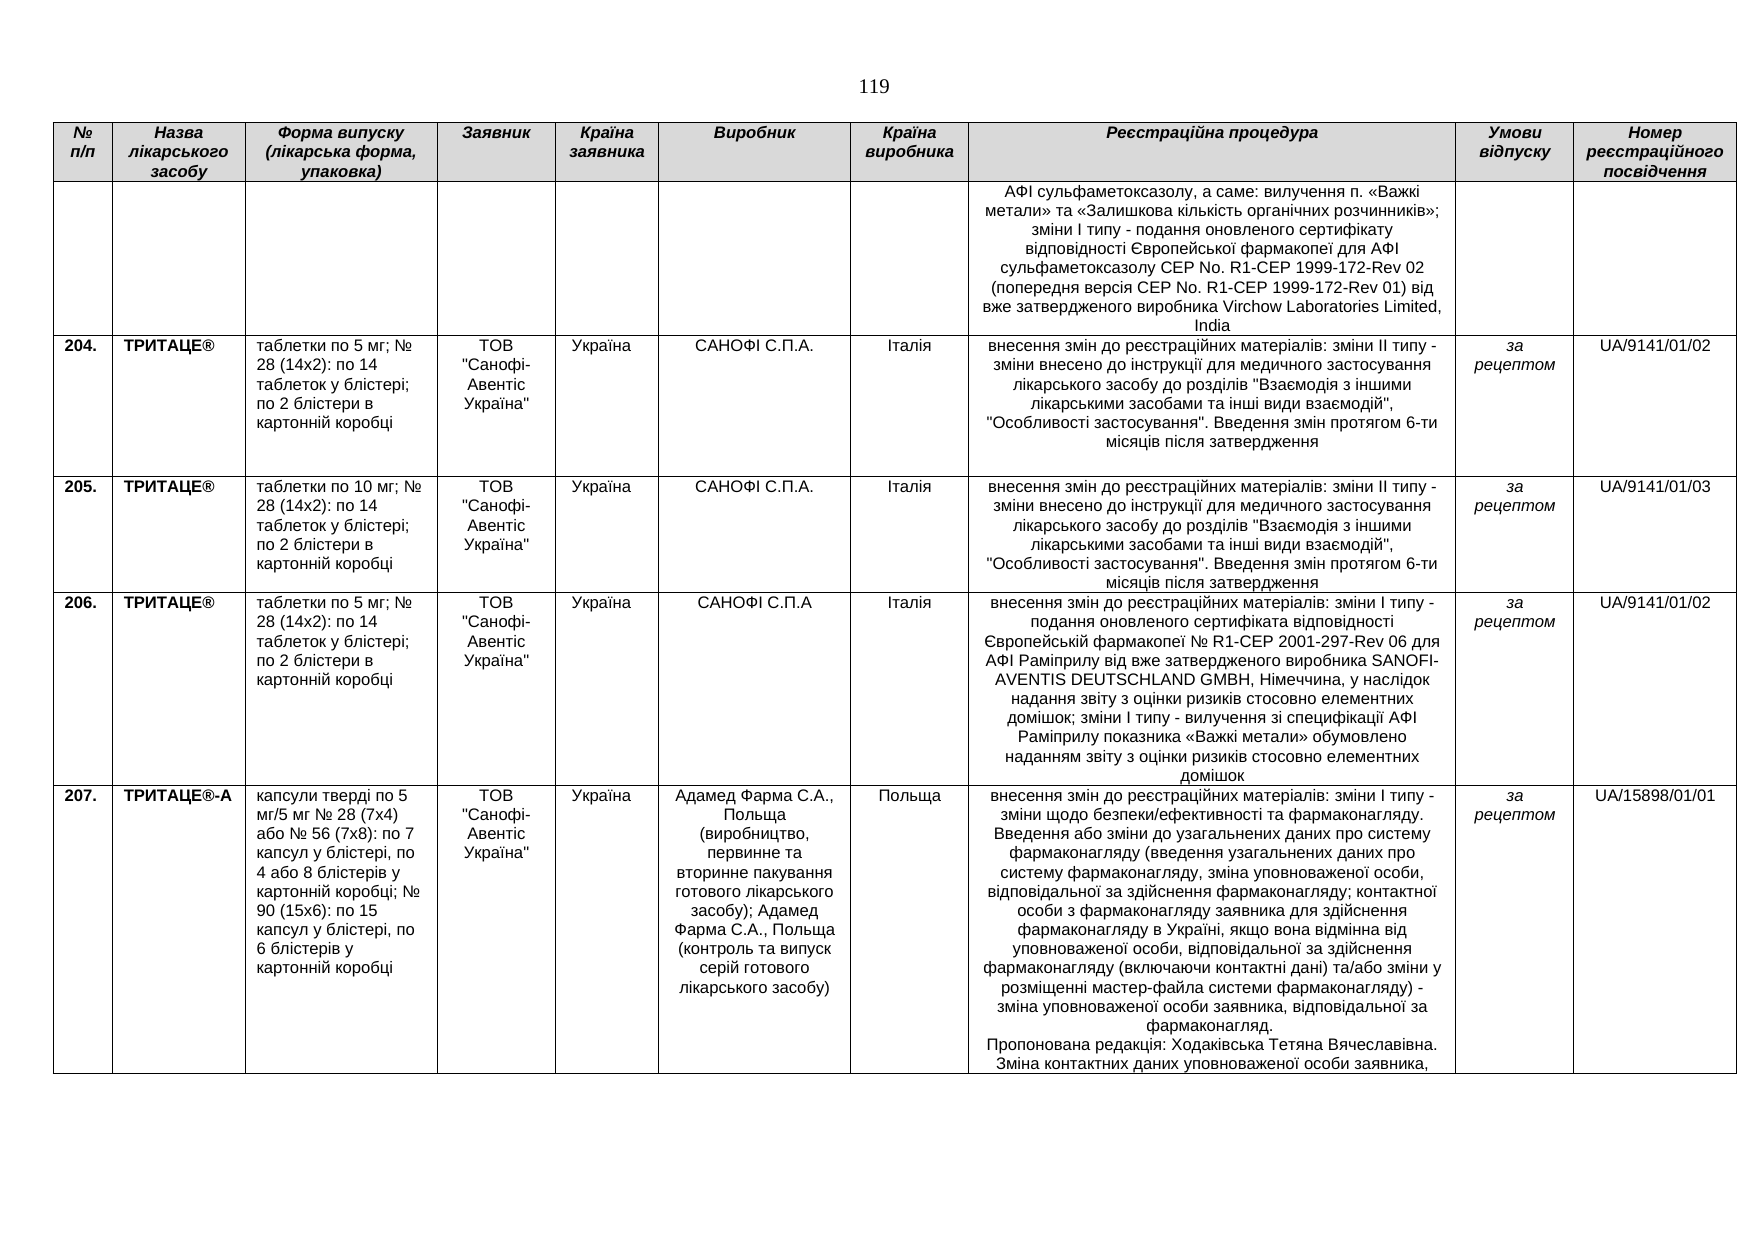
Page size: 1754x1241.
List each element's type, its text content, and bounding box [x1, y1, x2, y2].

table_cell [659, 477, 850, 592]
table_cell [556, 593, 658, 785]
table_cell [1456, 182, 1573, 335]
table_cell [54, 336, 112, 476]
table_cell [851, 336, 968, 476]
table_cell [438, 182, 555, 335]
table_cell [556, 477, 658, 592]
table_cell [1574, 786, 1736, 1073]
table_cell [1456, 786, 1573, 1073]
table_header Країна заявника [556, 123, 658, 181]
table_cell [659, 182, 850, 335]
table_header Країна виробника [851, 123, 968, 181]
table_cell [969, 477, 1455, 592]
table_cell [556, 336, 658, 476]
table_header Форма випуску (лікарська форма, упаковка) [246, 123, 437, 181]
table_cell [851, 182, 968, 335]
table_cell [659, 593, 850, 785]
table_header Заявник [438, 123, 555, 181]
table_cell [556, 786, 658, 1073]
table_header Реєстраційна процедура [969, 123, 1455, 181]
table_header Назва лікарського засобу [113, 123, 245, 181]
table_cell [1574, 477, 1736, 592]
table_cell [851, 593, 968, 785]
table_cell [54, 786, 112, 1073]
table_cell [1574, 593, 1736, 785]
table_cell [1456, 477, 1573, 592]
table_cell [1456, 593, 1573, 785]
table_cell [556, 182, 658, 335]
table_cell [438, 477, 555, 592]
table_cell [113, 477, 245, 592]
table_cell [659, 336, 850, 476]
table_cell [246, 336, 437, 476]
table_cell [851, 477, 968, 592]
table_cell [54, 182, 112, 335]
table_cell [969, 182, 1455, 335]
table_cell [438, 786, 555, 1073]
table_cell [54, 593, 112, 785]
table_header Виробник [659, 123, 850, 181]
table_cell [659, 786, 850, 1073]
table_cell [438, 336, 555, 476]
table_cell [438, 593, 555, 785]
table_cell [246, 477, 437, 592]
table_header № п/п [54, 123, 112, 181]
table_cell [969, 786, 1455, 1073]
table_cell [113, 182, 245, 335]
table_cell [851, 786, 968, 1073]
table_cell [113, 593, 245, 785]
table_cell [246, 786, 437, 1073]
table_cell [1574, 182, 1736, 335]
table_header Умови відпуску [1456, 123, 1573, 181]
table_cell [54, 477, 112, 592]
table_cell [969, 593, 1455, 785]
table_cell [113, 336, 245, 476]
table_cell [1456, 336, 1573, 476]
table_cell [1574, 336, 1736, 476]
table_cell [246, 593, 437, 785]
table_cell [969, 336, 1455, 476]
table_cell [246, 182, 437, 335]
table_header Номер реєстраційного посвідчення [1574, 123, 1736, 181]
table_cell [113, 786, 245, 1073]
